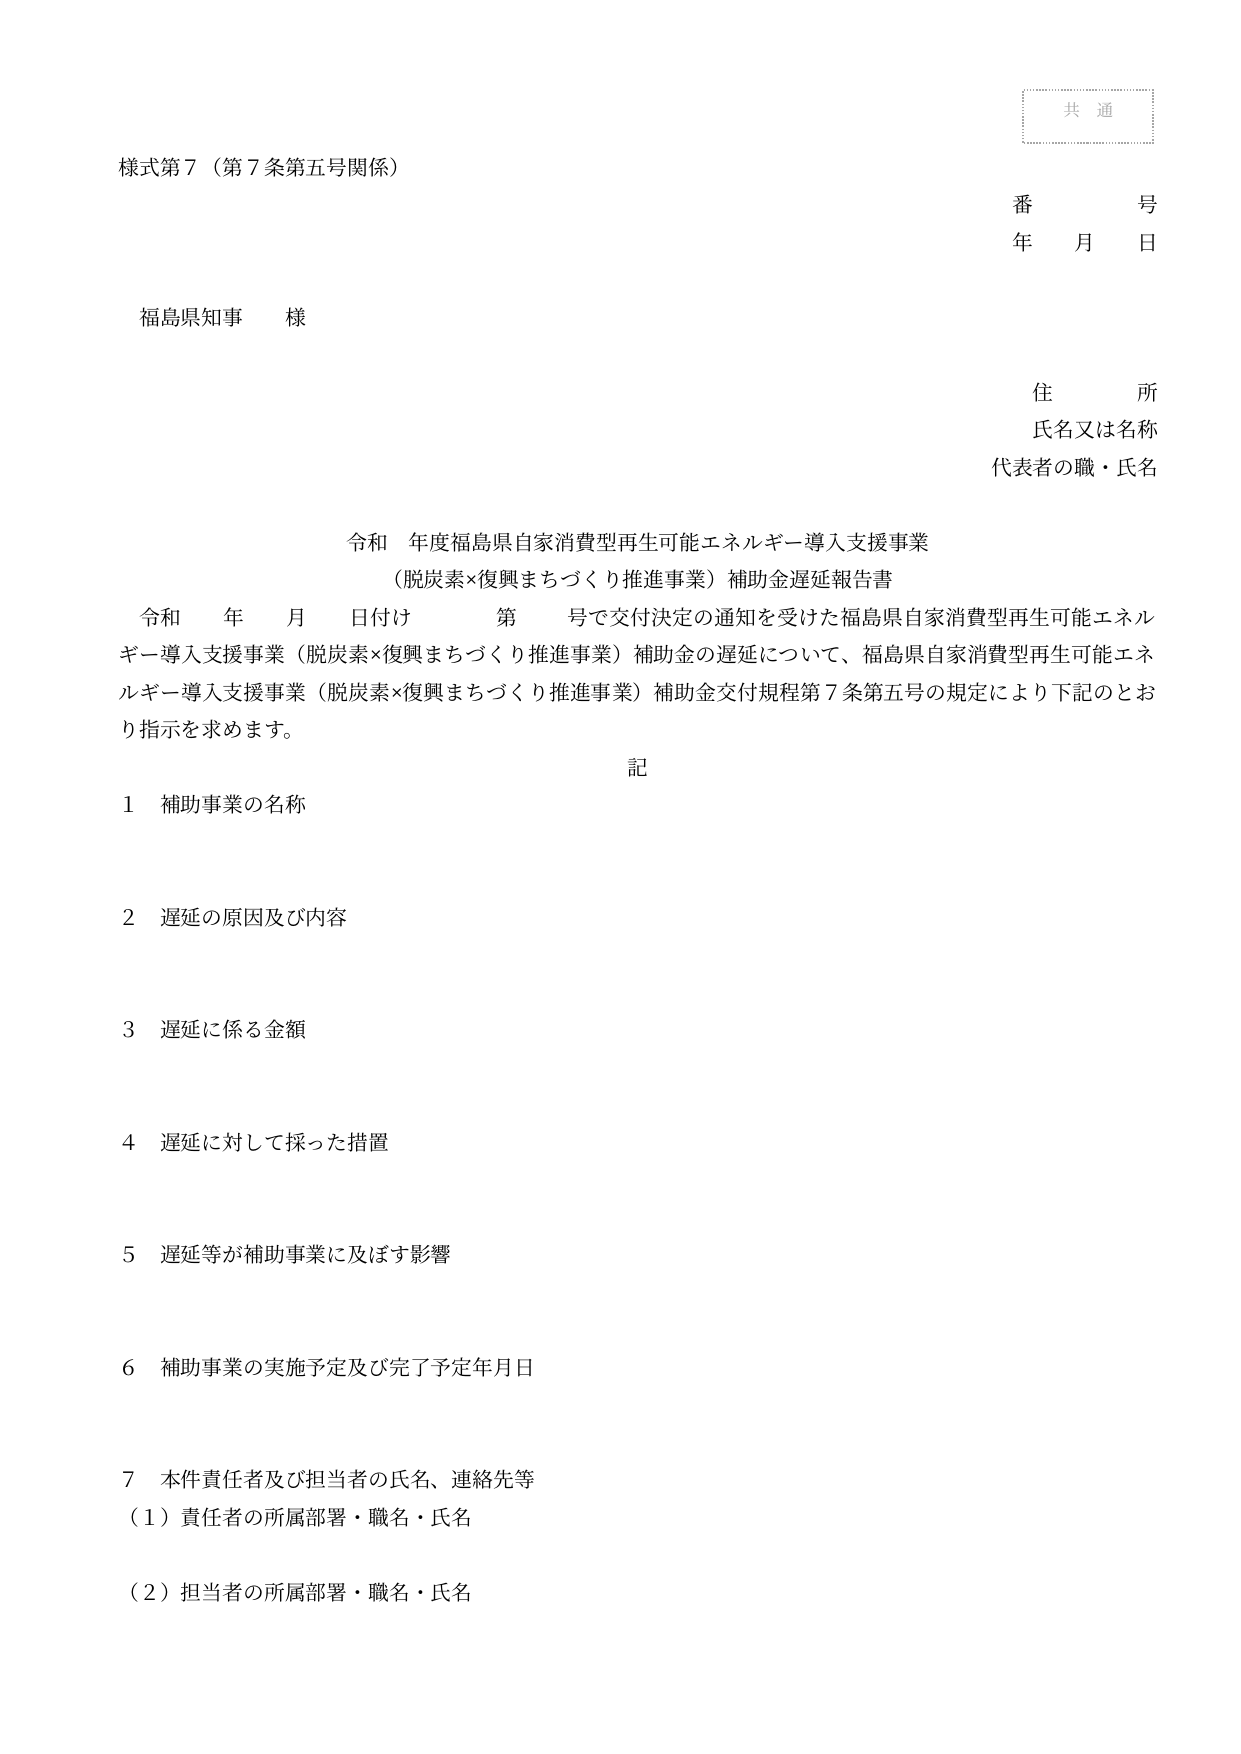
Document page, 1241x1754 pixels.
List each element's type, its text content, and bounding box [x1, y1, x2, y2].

text （脱炭素×復興まちづくり推進事業）補助金遅延報告書 [118, 560, 1157, 598]
text 住 所 [169, 373, 1157, 410]
text （２）担当者の所属部署・職名・氏名 [118, 1573, 1157, 1610]
text ５ 遅延等が補助事業に及ぼす影響 [118, 1235, 1157, 1273]
text １ 補助事業の名称 [118, 785, 1157, 823]
text ６ 補助事業の実施予定及び完了予定年月日 [118, 1348, 1157, 1385]
text ７ 本件責任者及び担当者の氏名、連絡先等 [118, 1460, 1157, 1498]
text 記 [118, 748, 1157, 785]
text 番 号 [118, 185, 1157, 223]
text ３ 遅延に係る金額 [118, 1010, 1157, 1048]
text 令和 年度福島県自家消費型再生可能エネルギー導入支援事業 [118, 523, 1157, 560]
text 福島県知事 様 [118, 298, 1157, 335]
text 年 月 日 [118, 223, 1157, 260]
text （１）責任者の所属部署・職名・氏名 [118, 1498, 1157, 1535]
text ２ 遅延の原因及び内容 [118, 898, 1157, 935]
text 氏名又は名称 [169, 410, 1157, 448]
text ４ 遅延に対して採った措置 [118, 1123, 1157, 1160]
text 代表者の職・氏名 [169, 448, 1157, 485]
text 令和 年 月 日付け 第 号で交付決定の通知を受けた福島県自家消費型再生可能エネルギー導入支援事業（脱炭素×復興まちづくり推進事業）補助金の遅延について、福島県自家消費型再生可能エネルギー導入支援事業（脱炭素×復興まちづくり推進事業）補助金交付規程第７条第五号の規定により下記のとおり指示を求めます。 [118, 598, 1157, 748]
